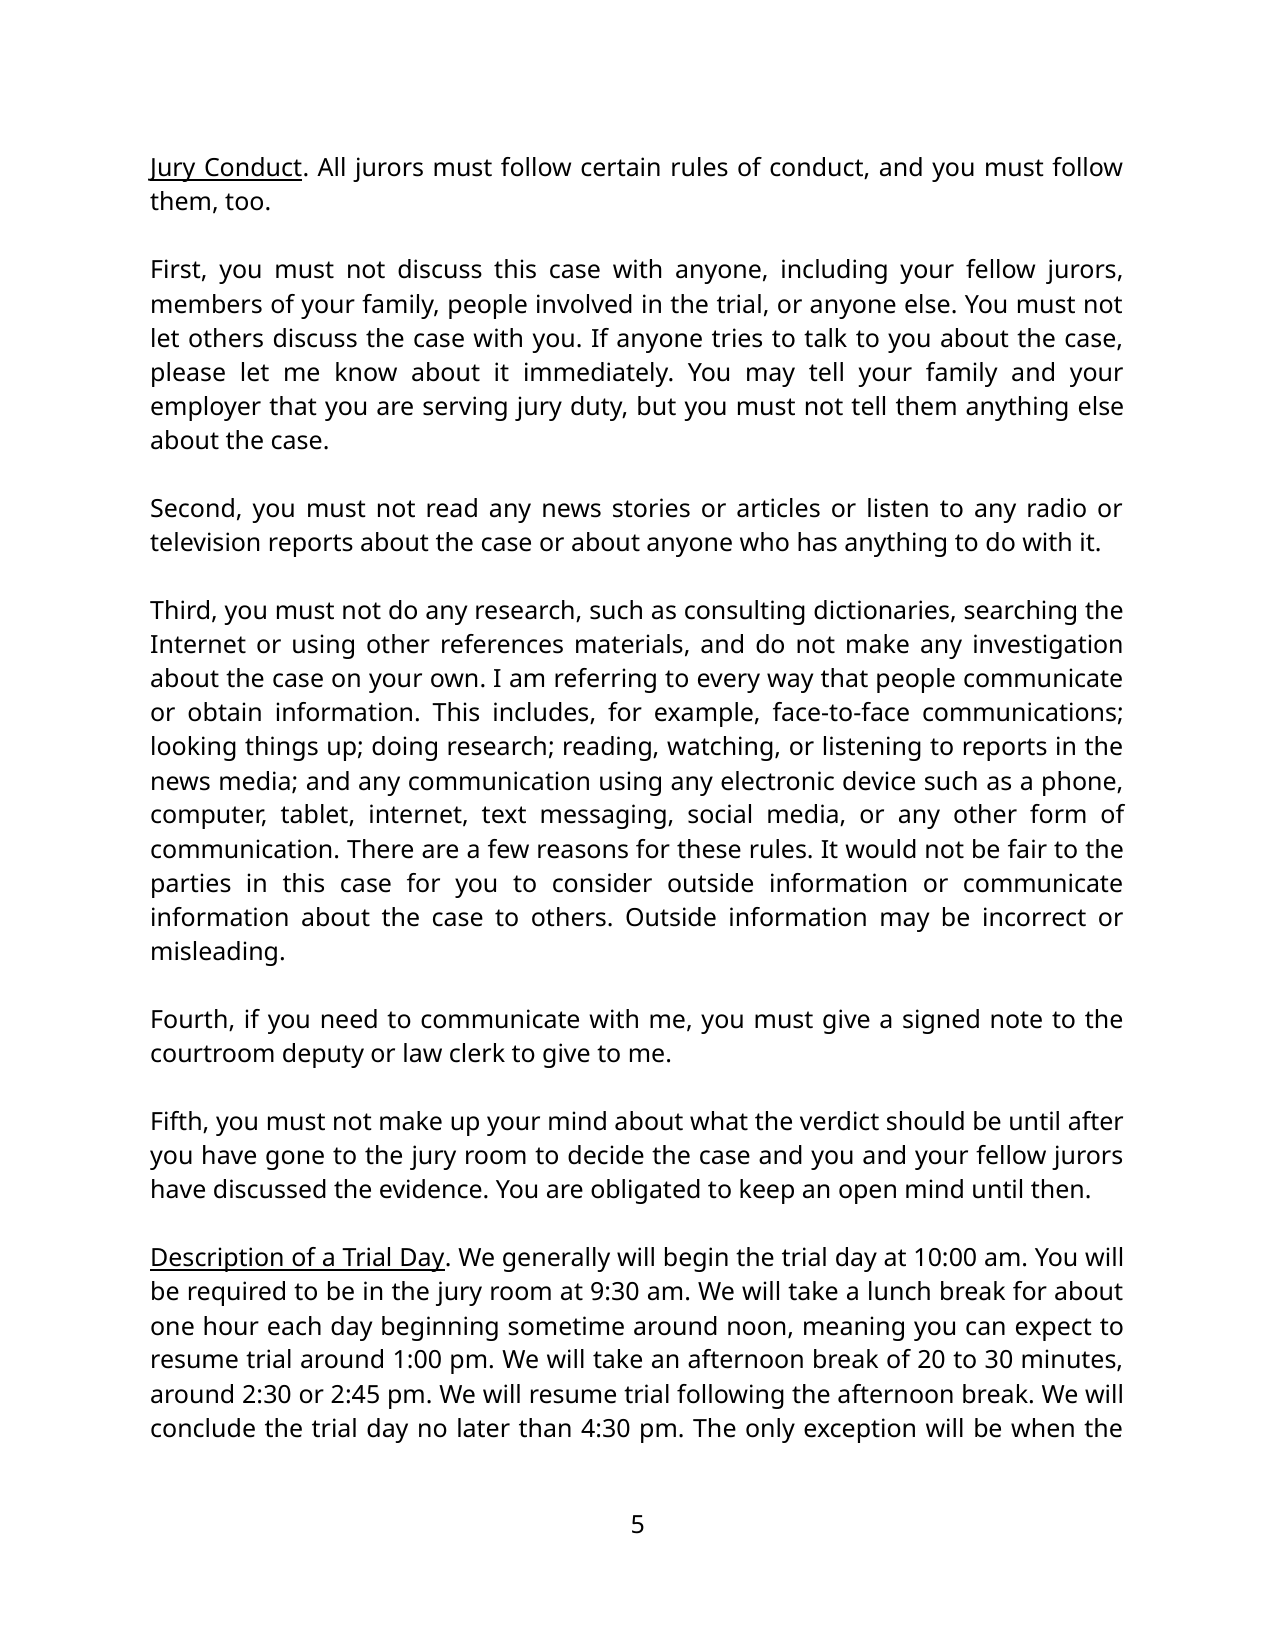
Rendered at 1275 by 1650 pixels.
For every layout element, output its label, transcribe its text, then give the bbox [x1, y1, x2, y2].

text First, you must not discuss this case with anyone, including your fellow jurors, members of your family, people involved in the trial, or anyone else. You must not let others discuss the case with you. If anyone tries to talk to you about the case, please let me know about it immediately. You may tell your family and your employer that you are serving jury duty, but you must not tell them anything else about the case. [150, 252, 1125, 457]
text Second, you must not read any news stories or articles or listen to any radio or television reports about the case or about anyone who has anything to do with it. [150, 491, 1125, 559]
text Fifth, you must not make up your mind about what the verdict should be until after you have gone to the jury room to decide the case and you and your fellow jurors have discussed the evidence. You are obligated to keep an open mind until then. [150, 1104, 1125, 1206]
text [150, 1240, 1125, 1444]
text Fourth, if you need to communicate with me, you must give a signed note to the courtroom deputy or law clerk to give to me. [150, 1002, 1125, 1070]
text Third, you must not do any research, such as consulting dictionaries, searching the Internet or using other references materials, and do not make any investigation about the case on your own. I am referring to every way that people communicate or obtain information. This includes, for example, face-to-face communications; looking things up; doing research; reading, watching, or listening to reports in the news media; and any communication using any electronic device such as a phone, computer, tablet, internet, text messaging, social media, or any other form of communication. There are a few reasons for these rules. It would not be fair to the parties in this case for you to consider outside information or communicate information about the case to others. Outside information may be incorrect or misleading. [150, 593, 1125, 967]
text Jury Conduct. All jurors must follow certain rules of conduct, and you must follow them, too. [150, 150, 1125, 218]
